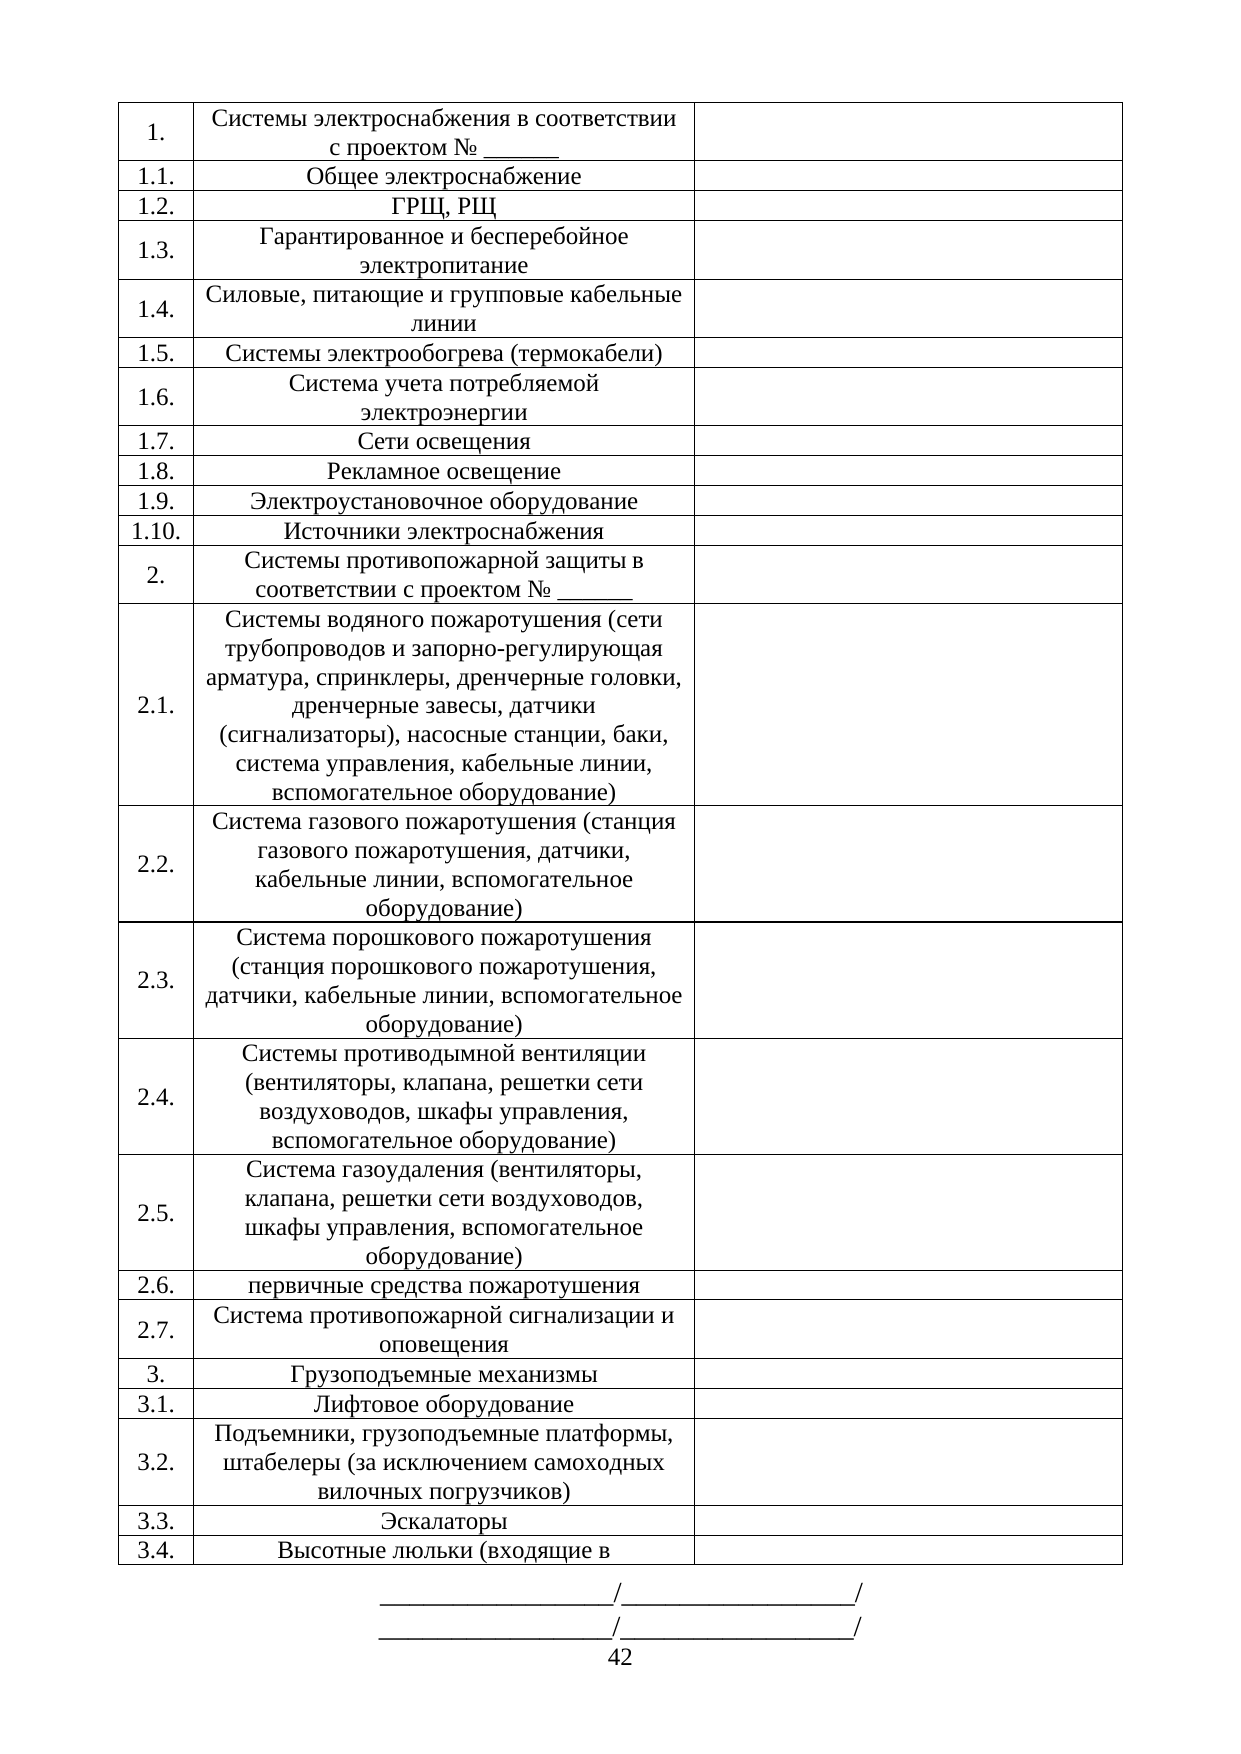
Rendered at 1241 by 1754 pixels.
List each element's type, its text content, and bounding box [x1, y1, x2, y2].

table_cell Грузоподъемные механизмы [194, 1359, 694, 1388]
table_cell 1.7. [119, 426, 193, 455]
table_cell первичные средства пожаротушения [194, 1271, 694, 1299]
table_cell 1.9. [119, 486, 193, 515]
table_cell 1.10. [119, 516, 193, 544]
table_cell ГРЩ, РЩ [194, 191, 694, 220]
table_cell 1. [119, 103, 193, 160]
table_cell 2.5. [119, 1155, 193, 1269]
table_cell Гарантированное и бесперебойное электропитание [194, 221, 694, 278]
table_cell Лифтовое оборудование [194, 1389, 694, 1417]
table_cell [695, 1271, 1122, 1299]
table_cell [695, 1389, 1122, 1417]
table_cell [695, 1536, 1122, 1564]
table_cell [695, 546, 1122, 603]
table_cell [695, 516, 1122, 544]
table_cell Эскалаторы [194, 1506, 694, 1534]
table_cell [695, 426, 1122, 455]
table_cell Система порошкового пожаротушения (станция порошкового пожаротушения, датчики, кабельные линии, вспомогательное оборудование) [194, 923, 694, 1037]
table_cell [695, 923, 1122, 1037]
table_cell Системы водяного пожаротушения (сети трубопроводов и запорно-регулирующая арматура, спринклеры, дренчерные головки, дренчерные завесы, датчики (сигнализаторы), насосные станции, баки, система управления, кабельные линии, вспомогательное оборудование) [194, 604, 694, 805]
table_cell [695, 280, 1122, 337]
table_cell 1.5. [119, 338, 193, 367]
table_cell Системы противодымной вентиляции (вентиляторы, клапана, решетки сети воздуховодов, шкафы управления, вспомогательное оборудование) [194, 1039, 694, 1153]
table_cell 3.3. [119, 1506, 193, 1534]
table_cell [695, 456, 1122, 485]
table_cell Источники электроснабжения [194, 516, 694, 544]
table_cell Системы электрообогрева (термокабели) [194, 338, 694, 367]
table_cell 2.4. [119, 1039, 193, 1153]
table_cell Система газоудаления (вентиляторы, клапана, решетки сети воздуховодов, шкафы управления, вспомогательное оборудование) [194, 1155, 694, 1269]
table_cell 2.6. [119, 1271, 193, 1299]
table_cell Электроустановочное оборудование [194, 486, 694, 515]
table_cell Общее электроснабжение [194, 161, 694, 190]
table_cell [695, 1039, 1122, 1153]
table_cell [695, 191, 1122, 220]
table_cell [695, 221, 1122, 278]
table_cell 1.2. [119, 191, 193, 220]
table_cell [695, 161, 1122, 190]
table_cell 2.7. [119, 1300, 193, 1358]
table_cell Система противопожарной сигнализации и оповещения [194, 1300, 694, 1358]
table_cell 2.1. [119, 604, 193, 805]
table_cell 3. [119, 1359, 193, 1388]
table_cell [695, 604, 1122, 805]
table_cell Системы электроснабжения в соответствии с проектом № ______ [194, 103, 694, 160]
table_cell [695, 1300, 1122, 1358]
table_cell Рекламное освещение [194, 456, 694, 485]
table_cell Подъемники, грузоподъемные платформы, штабелеры (за исключением самоходных вилочных погрузчиков) [194, 1419, 694, 1505]
table_cell [695, 103, 1122, 160]
table_cell [695, 338, 1122, 367]
table_cell 3.4. [119, 1536, 193, 1564]
table_cell Силовые, питающие и групповые кабельные линии [194, 280, 694, 337]
table_cell [695, 368, 1122, 425]
table_cell [695, 1506, 1122, 1534]
table_cell 2.2. [119, 806, 193, 921]
table_cell 1.8. [119, 456, 193, 485]
table_cell Системы противопожарной защиты в соответствии с проектом № ______ [194, 546, 694, 603]
table_cell 3.2. [119, 1419, 193, 1505]
table_cell [695, 1419, 1122, 1505]
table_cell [194, 1536, 694, 1564]
table_cell 2. [119, 546, 193, 603]
table_cell 1.4. [119, 280, 193, 337]
table_cell 2.3. [119, 923, 193, 1037]
table_cell Система учета потребляемой электроэнергии [194, 368, 694, 425]
table_cell [695, 1359, 1122, 1388]
table_cell 3.1. [119, 1389, 193, 1417]
table_cell [695, 486, 1122, 515]
table_cell 1.3. [119, 221, 193, 278]
table_cell Сети освещения [194, 426, 694, 455]
table_cell 1.1. [119, 161, 193, 190]
table_cell [695, 806, 1122, 921]
table_cell [695, 1155, 1122, 1269]
table_cell Система газового пожаротушения (станция газового пожаротушения, датчики, кабельные линии, вспомогательное оборудование) [194, 806, 694, 921]
table_cell 1.6. [119, 368, 193, 425]
